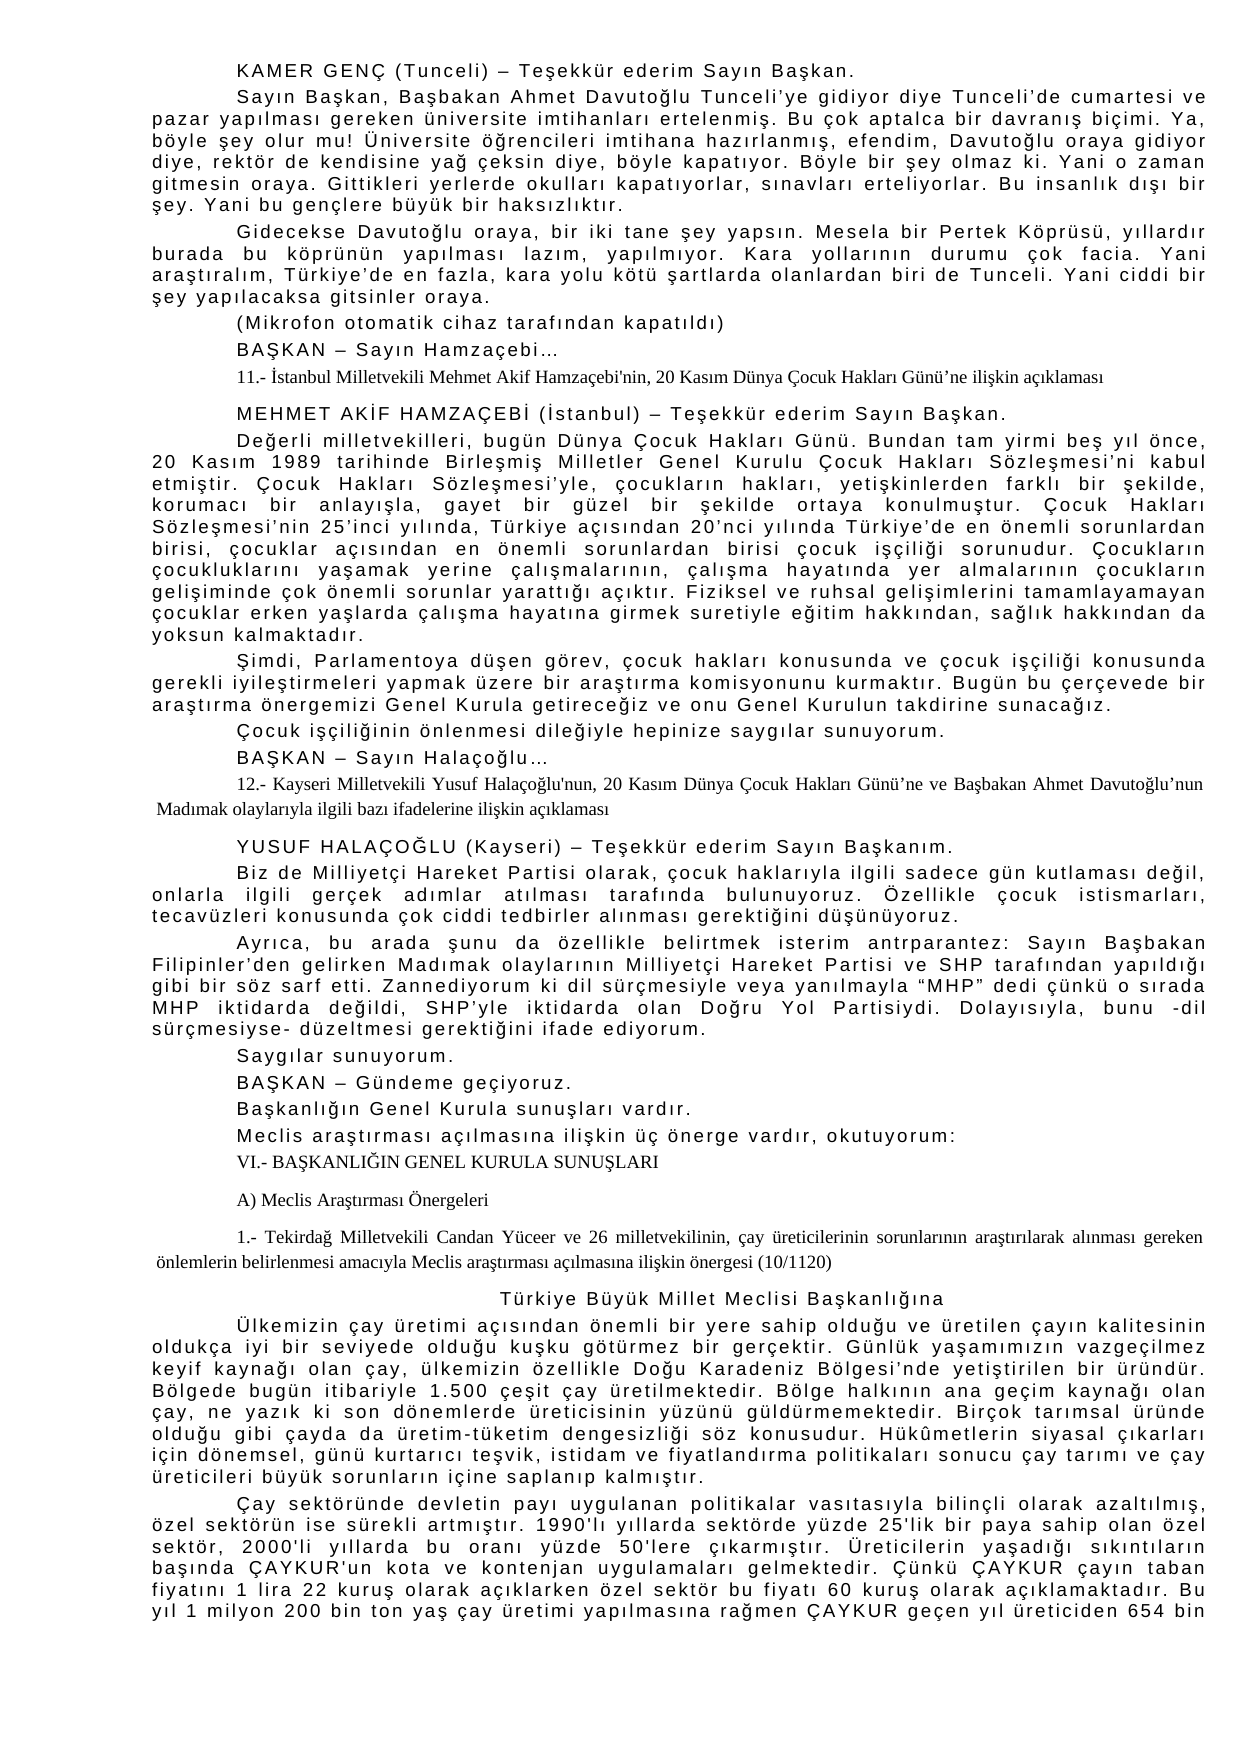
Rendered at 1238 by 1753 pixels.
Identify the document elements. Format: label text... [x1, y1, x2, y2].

text Meclis araştırması açılmasına ilişkin üç önerge vardır, okutuyorum: [152, 1125, 1207, 1146]
text A) Meclis Araştırması Önergeleri [156, 1189, 1204, 1210]
text BAŞKAN – Gündeme geçiyoruz. [152, 1071, 1207, 1093]
text VI.- BAŞKANLIĞIN GENEL KURULA SUNUŞLARI [156, 1151, 1204, 1173]
text Değerli milletvekilleri, bugün Dünya Çocuk Hakları Günü. Bundan tam yirmi beş yıl önce, 20 Kasım 1989 tarihinde Birleşmiş Milletler Genel Kurulu Çocuk Hakları Sözleşmesi’ni kabul etmiştir. Çocuk Hakları Sözleşmesi’yle, çocukların hakları, yetişkinlerden farklı bir şekilde, korumacı bir anlayışla, gayet bir güzel bir şekilde ortaya konulmuştur. Çocuk Hakları Sözleşmesi’nin 25’inci yılında, Türkiye açısından 20’nci yılında Türkiye’de en önemli sorunlardan birisi, çocuklar açısından en önemli sorunlardan birisi çocuk işçiliği sorunudur. Çocukların çocukluklarını yaşamak yerine çalışmalarının, çalışma hayatında yer almalarının çocukların gelişiminde çok önemli sorunlar yarattığı açıktır. Fiziksel ve ruhsal gelişimlerini tamamlayamayan çocuklar erken yaşlarda çalışma hayatına girmek suretiyle eğitim hakkından, sağlık hakkından da yoksun kalmaktadır. [152, 429, 1207, 645]
text KAMER GENÇ (Tunceli) – Teşekkür ederim Sayın Başkan. [152, 60, 1207, 81]
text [152, 1492, 1207, 1622]
text BAŞKAN – Sayın Hamzaçebi… [152, 339, 1207, 360]
text Sayın Başkan, Başbakan Ahmet Davutoğlu Tunceli’ye gidiyor diye Tunceli’de cumartesi ve pazar yapılması gereken üniversite imtihanları ertelenmiş. Bu çok aptalca bir davranış biçimi. Ya, böyle şey olur mu! Üniversite öğrencileri imtihana hazırlanmış, efendim, Davutoğlu oraya gidiyor diye, rektör de kendisine yağ çeksin diye, böyle kapatıyor. Böyle bir şey olmaz ki. Yani o zaman gitmesin oraya. Gittikleri yerlerde okulları kapatıyorlar, sınavları erteliyorlar. Bu insanlık dışı bir şey. Yani bu gençlere büyük bir haksızlıktır. [152, 86, 1207, 216]
text (Mikrofon otomatik cihaz tarafından kapatıldı) [152, 312, 1207, 334]
text Ülkemizin çay üretimi açısından önemli bir yere sahip olduğu ve üretilen çayın kalitesinin oldukça iyi bir seviyede olduğu kuşku götürmez bir gerçektir. Günlük yaşamımızın vazgeçilmez keyif kaynağı olan çay, ülkemizin özellikle Doğu Karadeniz Bölgesi’nde yetiştirilen bir üründür. Bölgede bugün itibariyle 1.500 çeşit çay üretilmektedir. Bölge halkının ana geçim kaynağı olan çay, ne yazık ki son dönemlerde üreticisinin yüzünü güldürmemektedir. Birçok tarımsal üründe olduğu gibi çayda da üretim-tüketim dengesizliği söz konusudur. Hükûmetlerin siyasal çıkarları için dönemsel, günü kurtarıcı teşvik, istidam ve fiyatlandırma politikaları sonucu çay tarımı ve çay üreticileri büyük sorunların içine saplanıp kalmıştır. [152, 1315, 1207, 1487]
text Biz de Milliyetçi Hareket Partisi olarak, çocuk haklarıyla ilgili sadece gün kutlaması değil, onlarla ilgili gerçek adımlar atılması tarafında bulunuyoruz. Özellikle çocuk istismarları, tecavüzleri konusunda çok ciddi tedbirler alınması gerektiğini düşünüyoruz. [152, 862, 1207, 927]
text Çocuk işçiliğinin önlenmesi dileğiyle hepinize saygılar sunuyorum. [152, 720, 1207, 742]
text BAŞKAN – Sayın Halaçoğlu… [152, 747, 1207, 768]
text 12.- Kayseri Milletvekili Yusuf Halaçoğlu'nun, 20 Kasım Dünya Çocuk Hakları Günü’ne ve Başbakan Ahmet Davutoğlu’nun Madımak olaylarıyla ilgili bazı ifadelerine ilişkin açıklaması [156, 773, 1204, 820]
text Ayrıca, bu arada şunu da özellikle belirtmek isterim antrparantez: Sayın Başbakan Filipinler’den gelirken Madımak olaylarının Milliyetçi Hareket Partisi ve SHP tarafından yapıldığı gibi bir söz sarf etti. Zannediyorum ki dil sürçmesiyle veya yanılmayla “MHP” dedi çünkü o sırada MHP iktidarda değildi, SHP’yle iktidarda olan Doğru Yol Partisiydi. Dolayısıyla, bunu -dil sürçmesiyse- düzeltmesi gerektiğini ifade ediyorum. [152, 932, 1207, 1040]
text Şimdi, Parlamentoya düşen görev, çocuk hakları konusunda ve çocuk işçiliği konusunda gerekli iyileştirmeleri yapmak üzere bir araştırma komisyonunu kurmaktır. Bugün bu çerçevede bir araştırma önergemizi Genel Kurula getireceğiz ve onu Genel Kurulun takdirine sunacağız. [152, 650, 1207, 715]
text YUSUF HALAÇOĞLU (Kayseri) – Teşekkür ederim Sayın Başkanım. [152, 835, 1207, 857]
text 11.- İstanbul Milletvekili Mehmet Akif Hamzaçebi'nin, 20 Kasım Dünya Çocuk Hakları Günü’ne ilişkin açıklaması [156, 366, 1204, 387]
text Türkiye Büyük Millet Meclisi Başkanlığına [152, 1288, 1207, 1310]
text Başkanlığın Genel Kurula sunuşları vardır. [152, 1098, 1207, 1120]
text Gidecekse Davutoğlu oraya, bir iki tane şey yapsın. Mesela bir Pertek Köprüsü, yıllardır burada bu köprünün yapılması lazım, yapılmıyor. Kara yollarının durumu çok facia. Yani araştıralım, Türkiye’de en fazla, kara yolu kötü şartlarda olanlardan biri de Tunceli. Yani ciddi bir şey yapılacaksa gitsinler oraya. [152, 221, 1207, 307]
text MEHMET AKİF HAMZAÇEBİ (İstanbul) – Teşekkür ederim Sayın Başkan. [152, 403, 1207, 424]
text 1.- Tekirdağ Milletvekili Candan Yüceer ve 26 milletvekilinin, çay üreticilerinin sorunlarının araştırılarak alınması gereken önlemlerin belirlenmesi amacıyla Meclis araştırması açılmasına ilişkin önergesi (10/1120) [156, 1226, 1204, 1272]
text Saygılar sunuyorum. [152, 1045, 1207, 1066]
